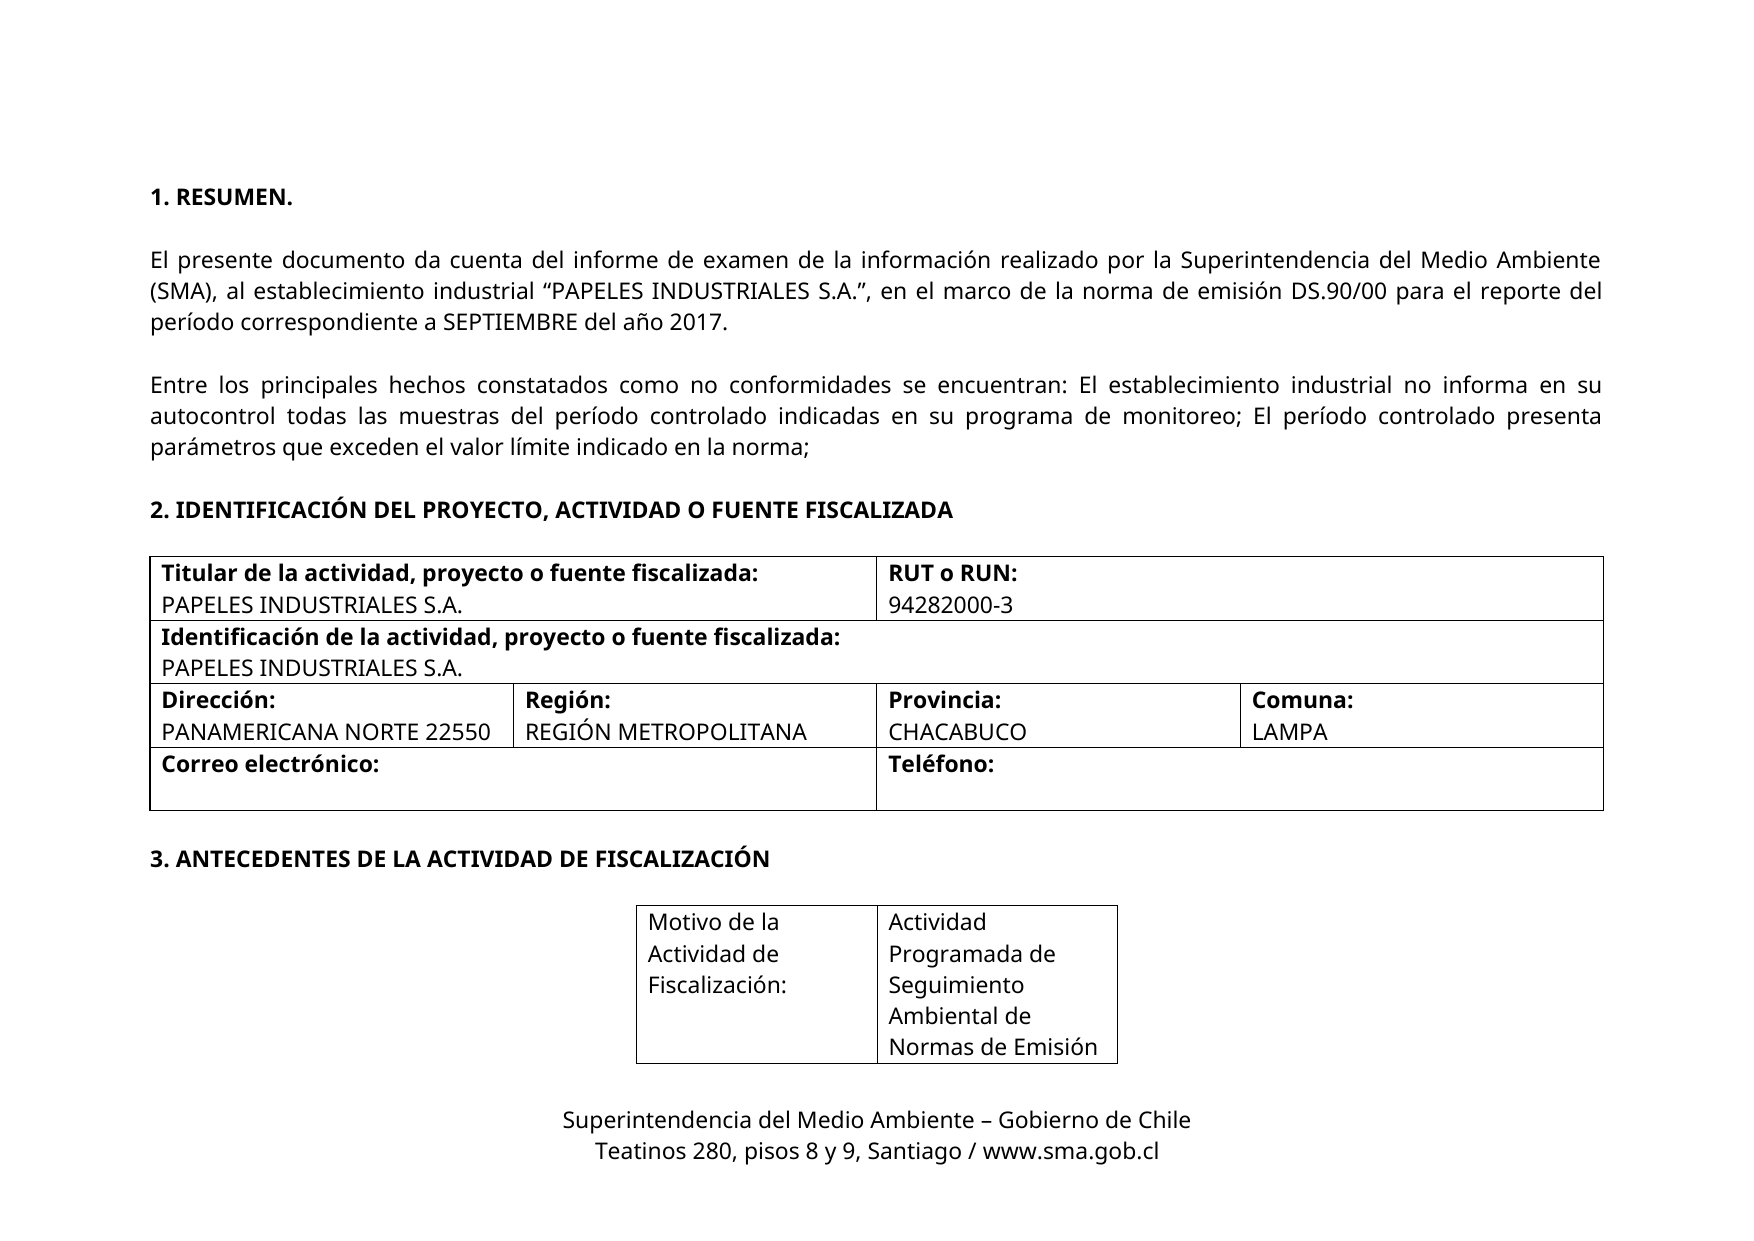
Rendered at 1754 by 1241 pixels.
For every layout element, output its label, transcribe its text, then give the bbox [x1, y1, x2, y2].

table_cell Dirección: PANAMERICANA NORTE 22550 [151, 684, 513, 747]
table_header RUT o RUN: 94282000-3 [877, 557, 1603, 620]
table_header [637, 906, 877, 1062]
text 3. ANTECEDENTES DE LA ACTIVIDAD DE FISCALIZACIÓN [150, 811, 1604, 874]
table_cell Correo electrónico: [151, 748, 876, 810]
table_cell Identificación de la actividad, proyecto o fuente fiscalizada: PAPELES INDUSTRIALES S.A. [151, 621, 1603, 683]
text Entre los principales hechos constatados como no conformidades se encuentran: El establecimiento industrial no informa en su autocontrol todas las muestras del período controlado indicadas en su programa de monitoreo; El período controlado presenta parámetros que exceden el valor límite indicado en la norma; [150, 337, 1604, 462]
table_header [878, 906, 1117, 1062]
table_header Titular de la actividad, proyecto o fuente fiscalizada: PAPELES INDUSTRIALES S.A. [151, 557, 876, 620]
text 1. RESUMEN. [150, 150, 1604, 212]
table_cell Comuna: LAMPA [1241, 684, 1603, 747]
text El presente documento da cuenta del informe de examen de la información realizado por la Superintendencia del Medio Ambiente (SMA), al establecimiento industrial “PAPELES INDUSTRIALES S.A.”, en el marco de la norma de emisión DS.90/00 para el reporte del período correspondiente a SEPTIEMBRE del año 2017. [150, 212, 1604, 337]
text 2. IDENTIFICACIÓN DEL PROYECTO, ACTIVIDAD O FUENTE FISCALIZADA [150, 462, 1604, 525]
table_cell Región: REGIÓN METROPOLITANA [514, 684, 876, 747]
table_cell Provincia: CHACABUCO [877, 684, 1240, 747]
table_cell Teléfono: [877, 748, 1603, 810]
